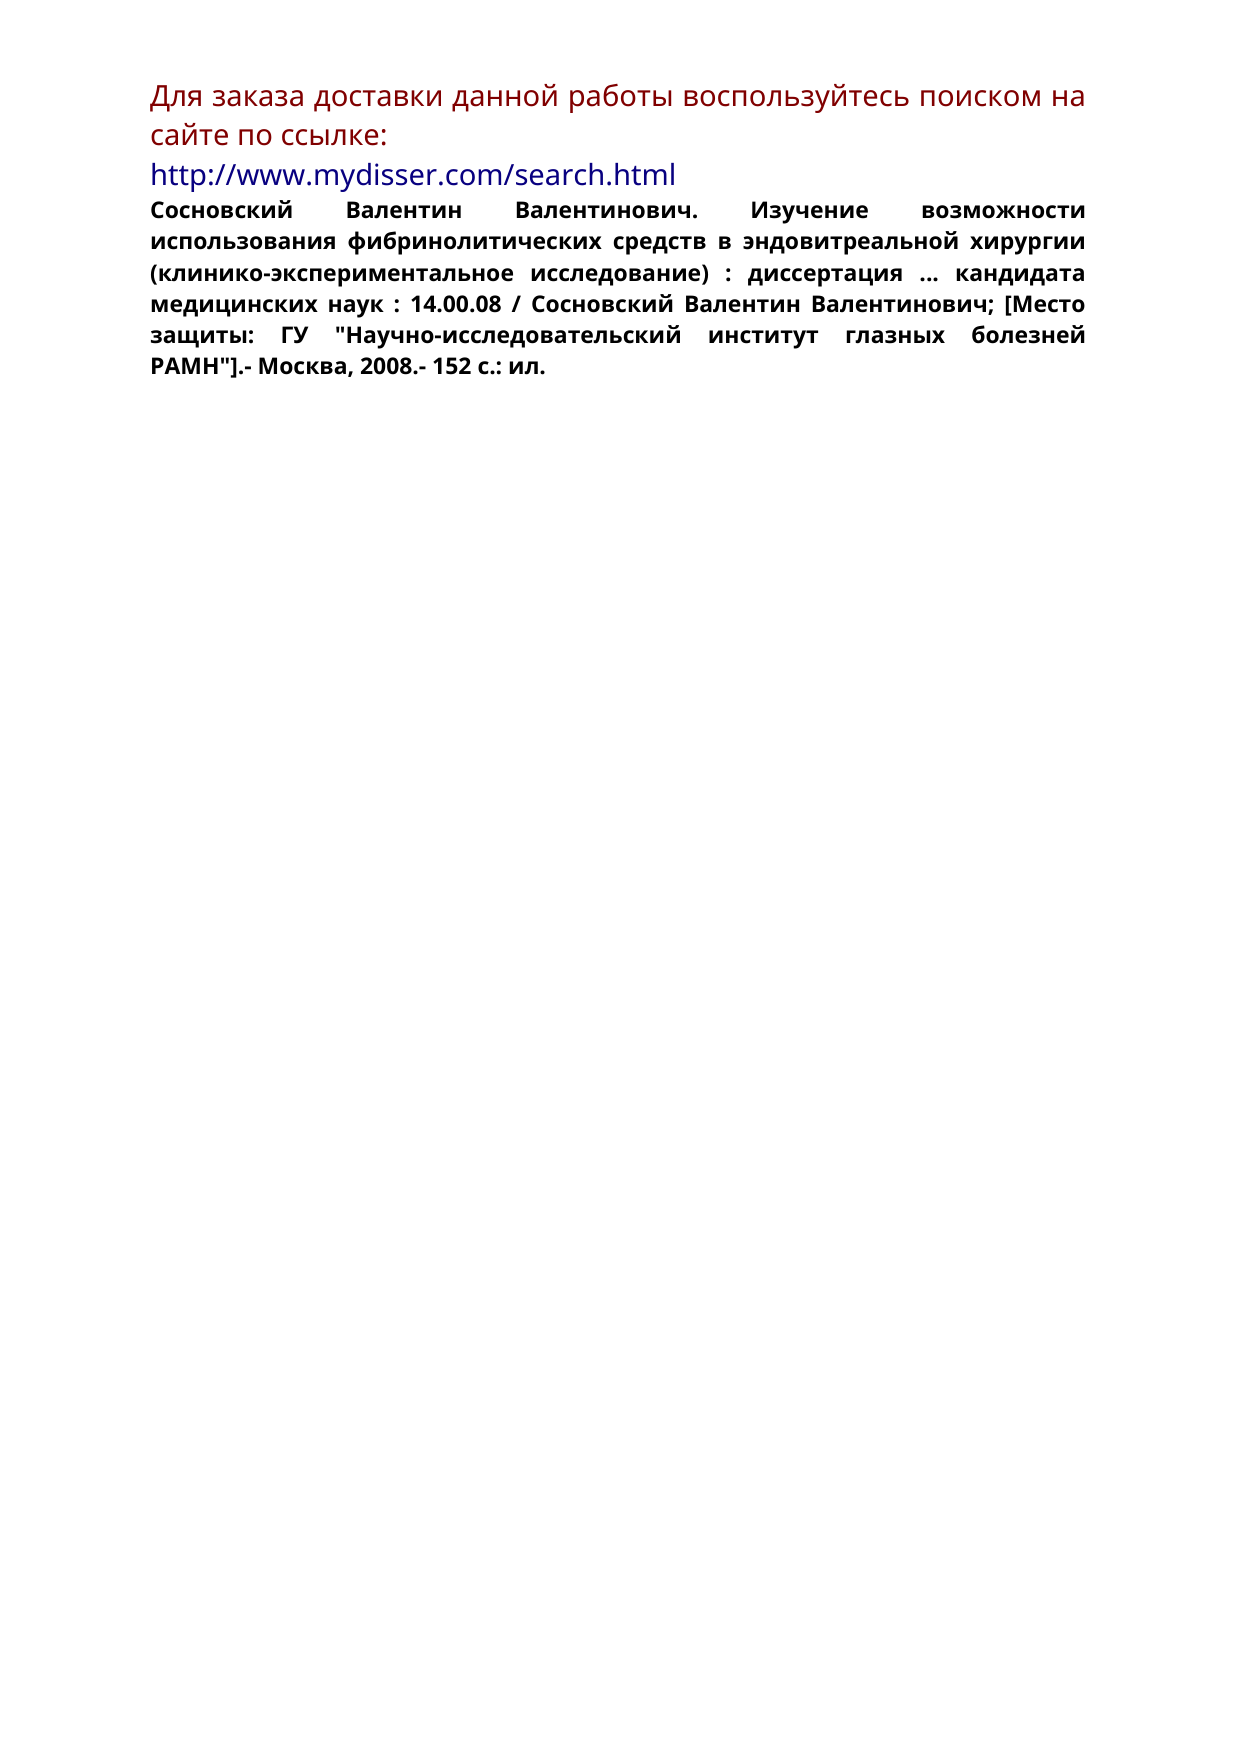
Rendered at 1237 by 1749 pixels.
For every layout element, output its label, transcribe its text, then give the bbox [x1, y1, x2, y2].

text Сосновский Валентин Валентинович. Изучение возможности использования фибринолитических средств в эндовитреальной хирургии (клинико-экспериментальное исследование) : диссертация ... кандидата медицинских наук : 14.00.08 / Сосновский Валентин Валентинович; [Место защиты: ГУ "Научно-исследовательский институт глазных болезней РАМН"].- Москва, 2008.- 152 с.: ил. [150, 194, 1086, 382]
